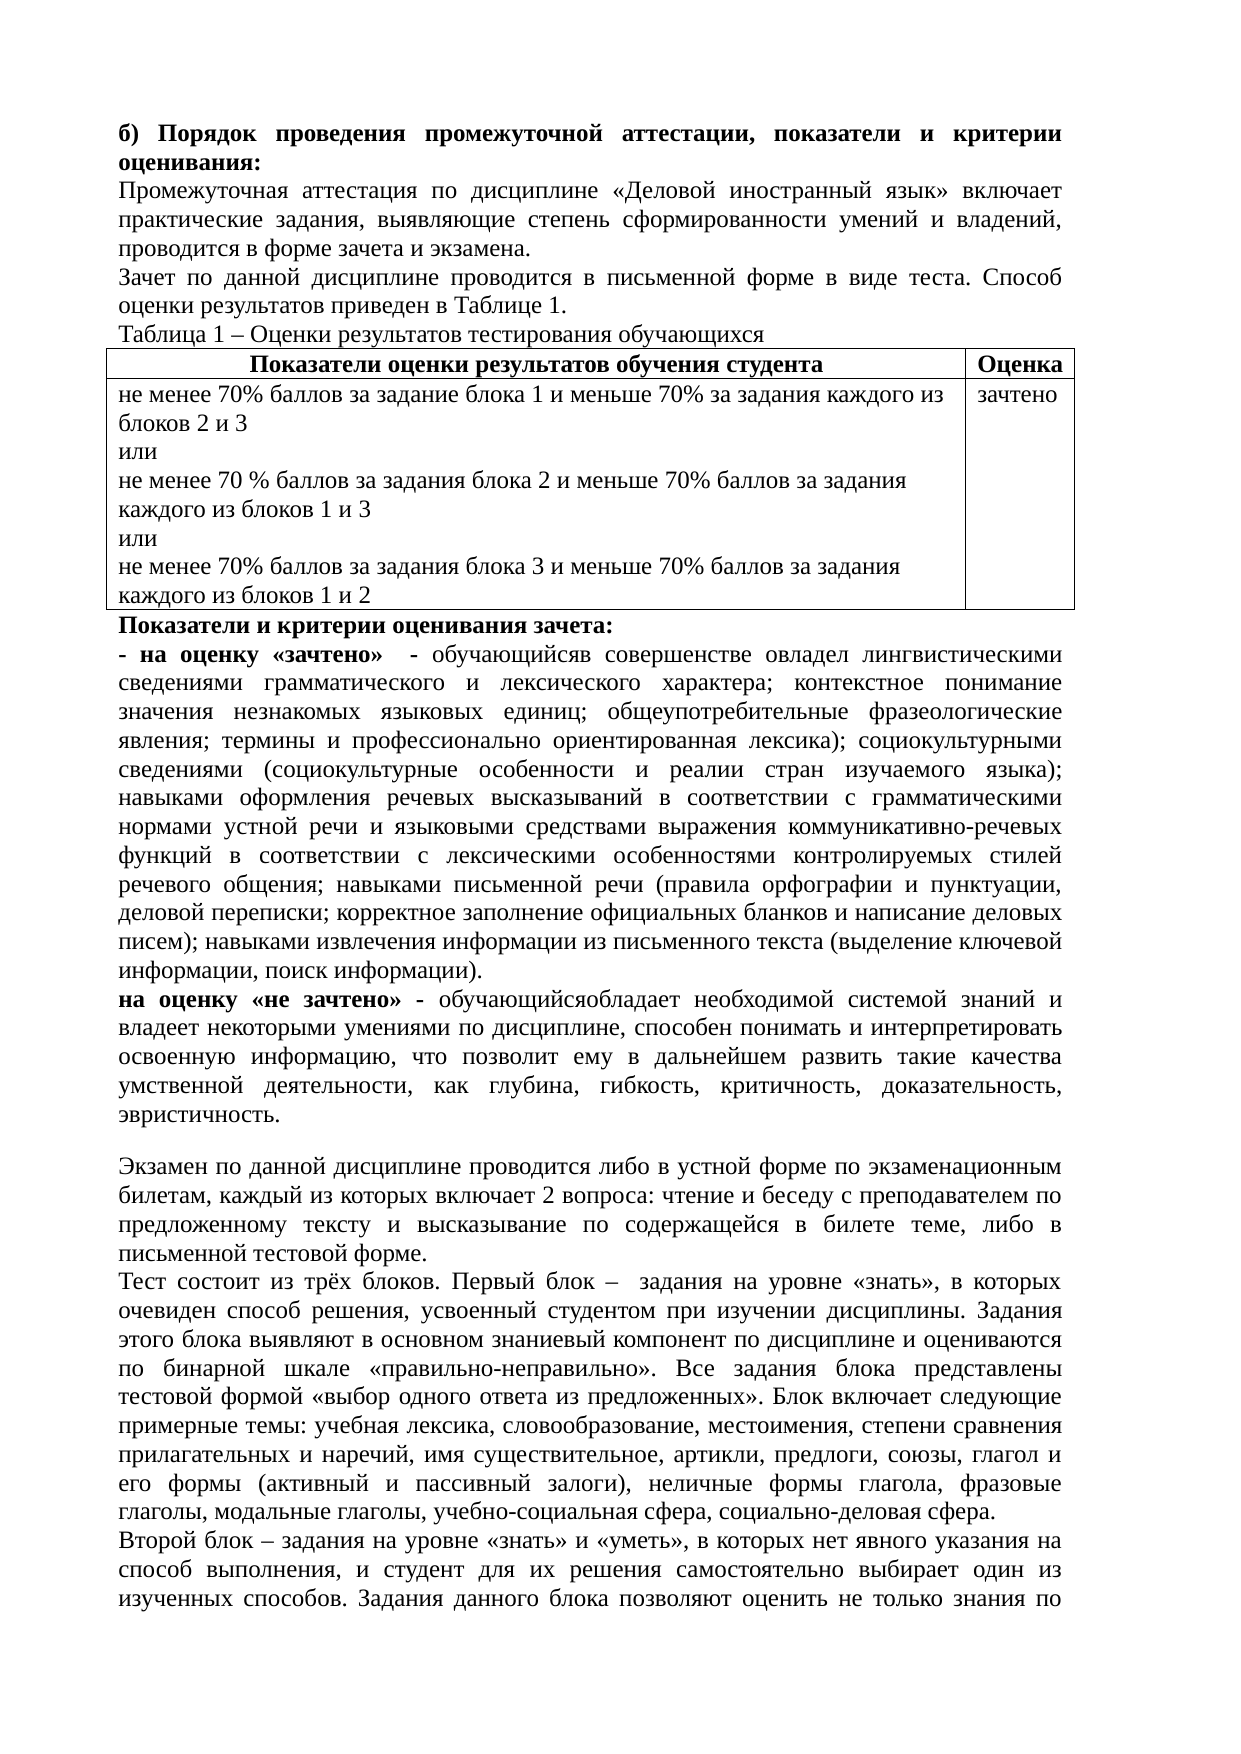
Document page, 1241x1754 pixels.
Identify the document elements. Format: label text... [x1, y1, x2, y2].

table_cell зачтено [966, 379, 1074, 609]
table_header Оценка [966, 349, 1074, 378]
table_cell не менее 70% баллов за задание блока 1 и меньше 70% за задания каждого из блоков 2 и 3 или не менее 70 % баллов за задания блока 2 и меньше 70% баллов за задания каждого из блоков 1 и 3 или не менее 70% баллов за задания блока 3 и меньше 70% баллов за задания каждого из блоков 1 и 2 [107, 379, 965, 609]
table_header Показатели оценки результатов обучения студента [107, 349, 965, 378]
text - на оценку «зачтено» - обучающийсяв совершенстве овладел лингвистическими сведениями грамматического и лексического характера; контекстное понимание значения незнакомых языковых единиц; общеупотребительные фразеологические явления; термины и профессионально ориентированная лексика); социокультурными сведениями (социокультурные особенности и реалии стран изучаемого языка); навыками оформления речевых высказываний в соответствии с грамматическими нормами устной речи и языковыми средствами выражения коммуникативно-речевых функций в соответствии с лексическими особенностями контролируемых стилей речевого общения; навыками письменной речи (правила орфографии и пунктуации, деловой переписки; корректное заполнение официальных бланков и написание деловых писем); навыками извлечения информации из письменного текста (выделение ключевой информации, поиск информации). [118, 639, 1063, 984]
text Зачет по данной дисциплине проводится в письменной форме в виде теста. Способ оценки результатов приведен в Таблице 1. [118, 262, 1063, 319]
text Промежуточная аттестация по дисциплине «Деловой иностранный язык» включает практические задания, выявляющие степень сформированности умений и владений, проводится в форме зачета и экзамена. [118, 176, 1063, 262]
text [118, 1525, 1063, 1611]
text б) Порядок проведения промежуточной аттестации, показатели и критерии оценивания: [118, 118, 1063, 176]
text Таблица 1 – Оценки результатов тестирования обучающихся [118, 319, 1063, 348]
text Тест состоит из трёх блоков. Первый блок – задания на уровне «знать», в которых очевиден способ решения, усвоенный студентом при изучении дисциплины. Задания этого блока выявляют в основном знаниевый компонент по дисциплине и оцениваются по бинарной шкале «правильно-неправильно». Все задания блока представлены тестовой формой «выбор одного ответа из предложенных». Блок включает следующие примерные темы: учебная лексика, словообразование, местоимения, степени сравнения прилагательных и наречий, имя существительное, артикли, предлоги, союзы, глагол и его формы (активный и пассивный залоги), неличные формы глагола, фразовые глаголы, модальные глаголы, учебно-социальная сфера, социально-деловая сфера. [118, 1266, 1063, 1525]
text Показатели и критерии оценивания зачета: [118, 610, 1063, 639]
text на оценку «не зачтено» - обучающийсяобладает необходимой системой знаний и владеет некоторыми умениями по дисциплине, способен понимать и интерпретировать освоенную информацию, что позволит ему в дальнейшем развить такие качества умственной деятельности, как глубина, гибкость, критичность, доказательность, эвристичность. [118, 984, 1063, 1151]
text Экзамен по данной дисциплине проводится либо в устной форме по экзаменационным билетам, каждый из которых включает 2 вопроса: чтение и беседу с преподавателем по предложенному тексту и высказывание по содержащейся в билете теме, либо в письменной тестовой форме. [118, 1151, 1063, 1266]
